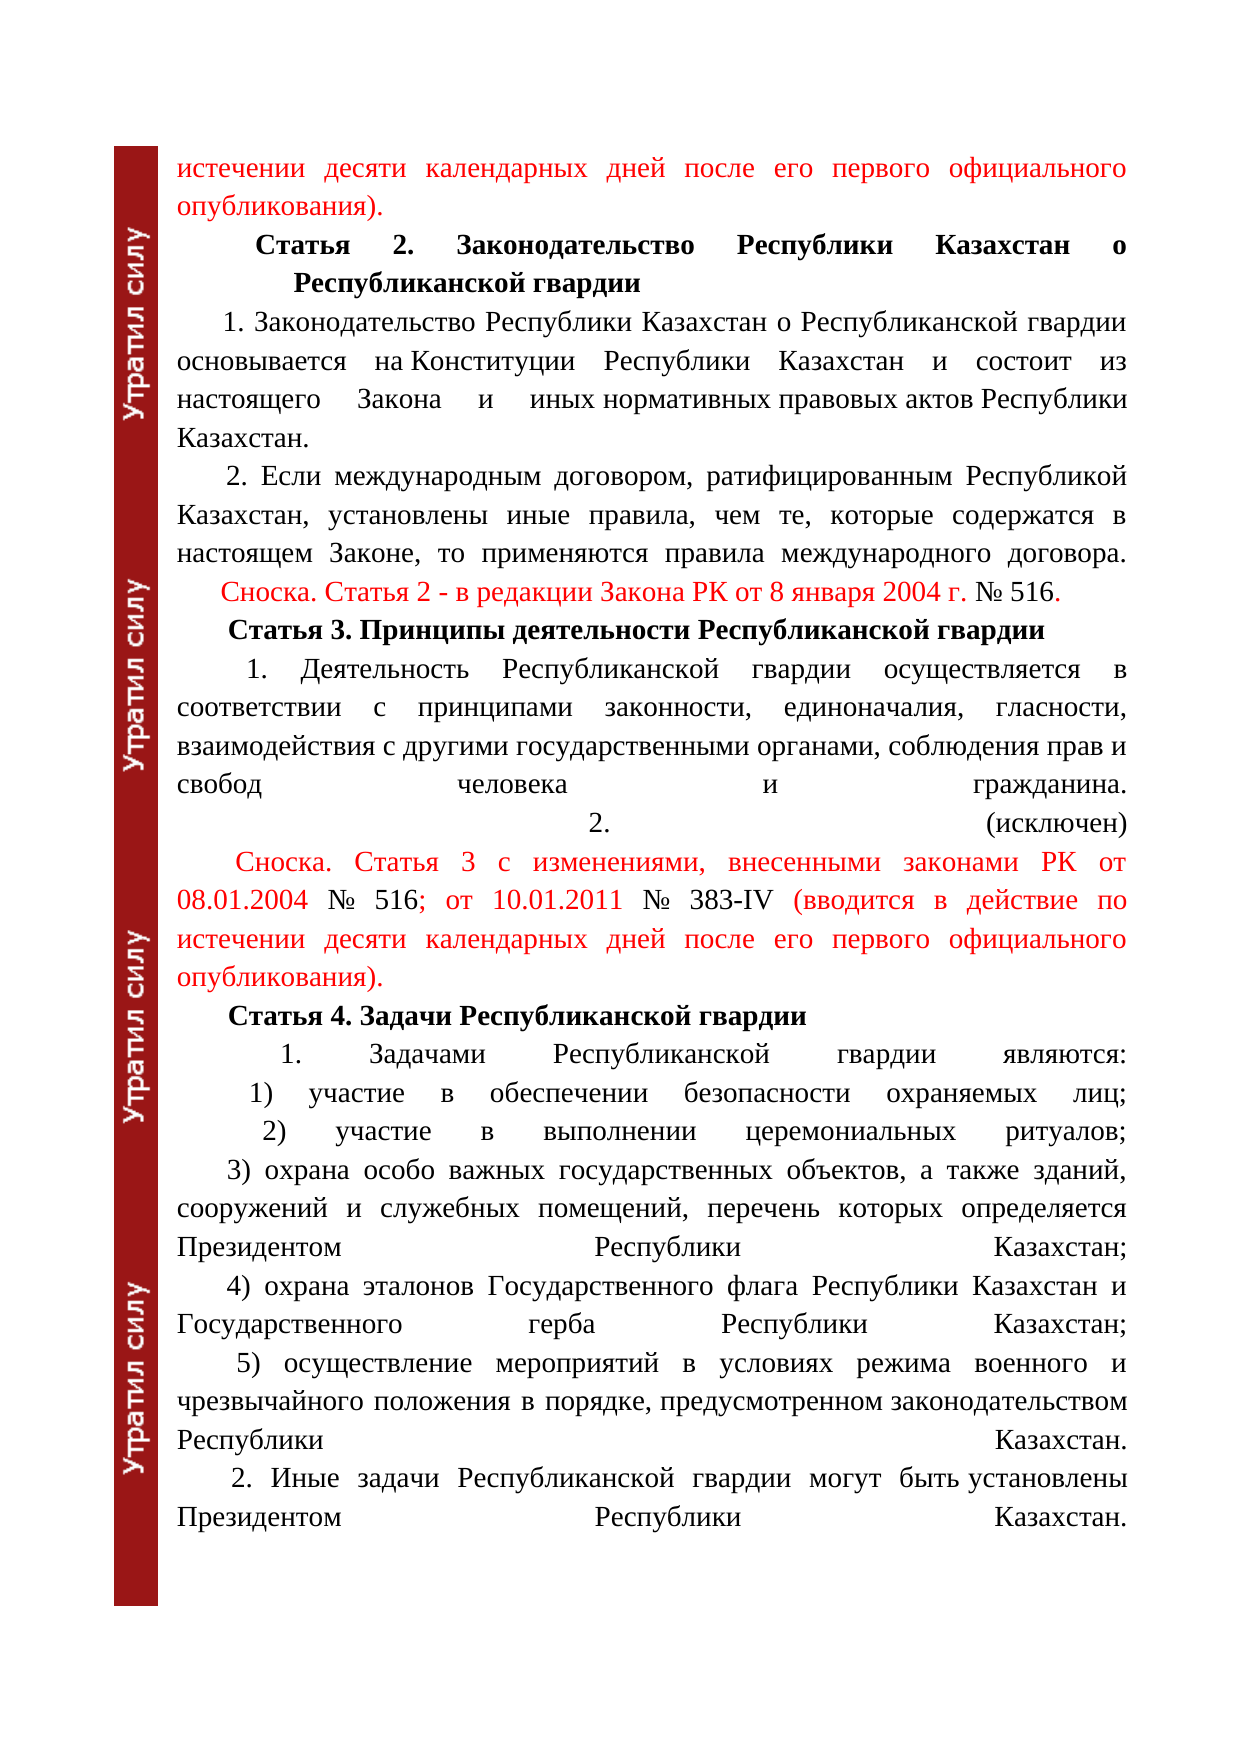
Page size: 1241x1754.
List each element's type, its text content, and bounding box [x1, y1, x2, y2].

picture [114, 299, 158, 304]
text Статья 4. Задачи Республиканской гвардии [112, 998, 1128, 1031]
picture [114, 1532, 158, 1606]
picture [114, 222, 158, 227]
picture [114, 607, 158, 612]
picture [114, 646, 158, 651]
text Статья 3. Принципы деятельности Республиканской гвардии [112, 612, 1128, 646]
picture [114, 993, 158, 998]
text Статья 2. Законодательство Республики Казахстан о Республиканской гвардии [112, 227, 1128, 299]
text 1. Законодательство Республики Казахстан о Республиканской гвардии основывается на Конституции Республики Казахстан и состоит из настоящего Закона и иных нормативных правовых актов Республики Казахстан. 2. Если международным договором, ратифицированным Республикой Казахстан, установлены иные правила, чем те, которые содержатся в настоящем Законе, то применяются правила международного договора. Сноска. Статья 2 - в редакции Закона РК от 8 января 2004 г. № 516. [112, 304, 1128, 607]
text 1. Деятельность Республиканской гвардии осуществляется в соответствии с принципами законности, единоначалия, гласности, взаимодействия с другими государственными органами, соблюдения прав и свобод человека и гражданина. 2. (исключен) Сноска. Статья 3 с изменениями, внесенными законами РК от 08.01.2004 № 516; от 10.01.2011 № 383-IV (вводится в действие по истечении десяти календарных дней после его первого официального опубликования). [112, 651, 1128, 993]
picture [114, 1031, 158, 1036]
picture [114, 146, 158, 150]
